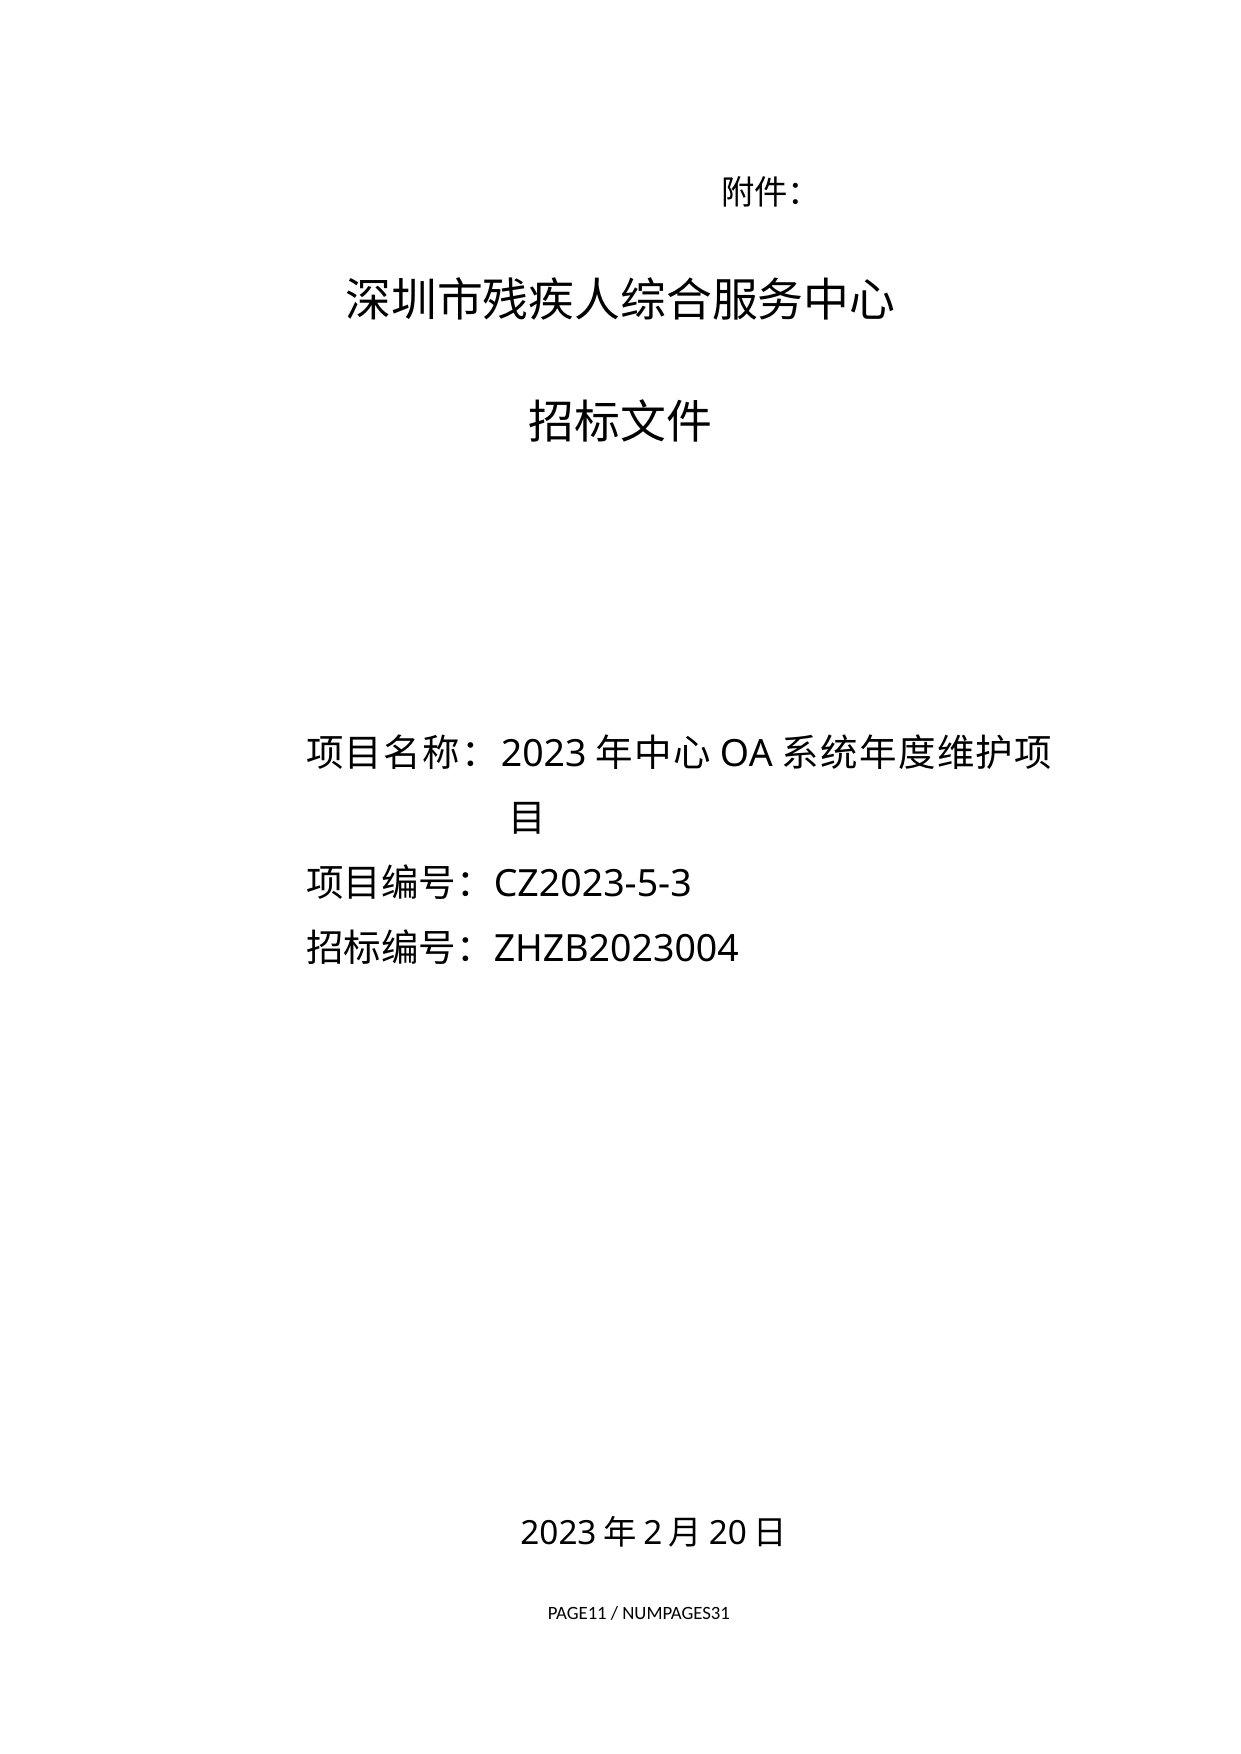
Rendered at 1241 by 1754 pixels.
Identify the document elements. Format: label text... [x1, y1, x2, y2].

text 项目名称：2023年中心OA系统年度维护项目 [306, 717, 1053, 847]
text 项目编号：CZ2023-5-3 [306, 847, 1053, 912]
text 招标编号：ZHZB2023004 [306, 912, 1053, 977]
text 招标文件 [187, 370, 1053, 467]
text 深圳市残疾人综合服务中心 [187, 247, 1053, 345]
text 2023年2月20日附件： [187, 157, 1053, 222]
text 2023年2月20日 [187, 1497, 1053, 1562]
